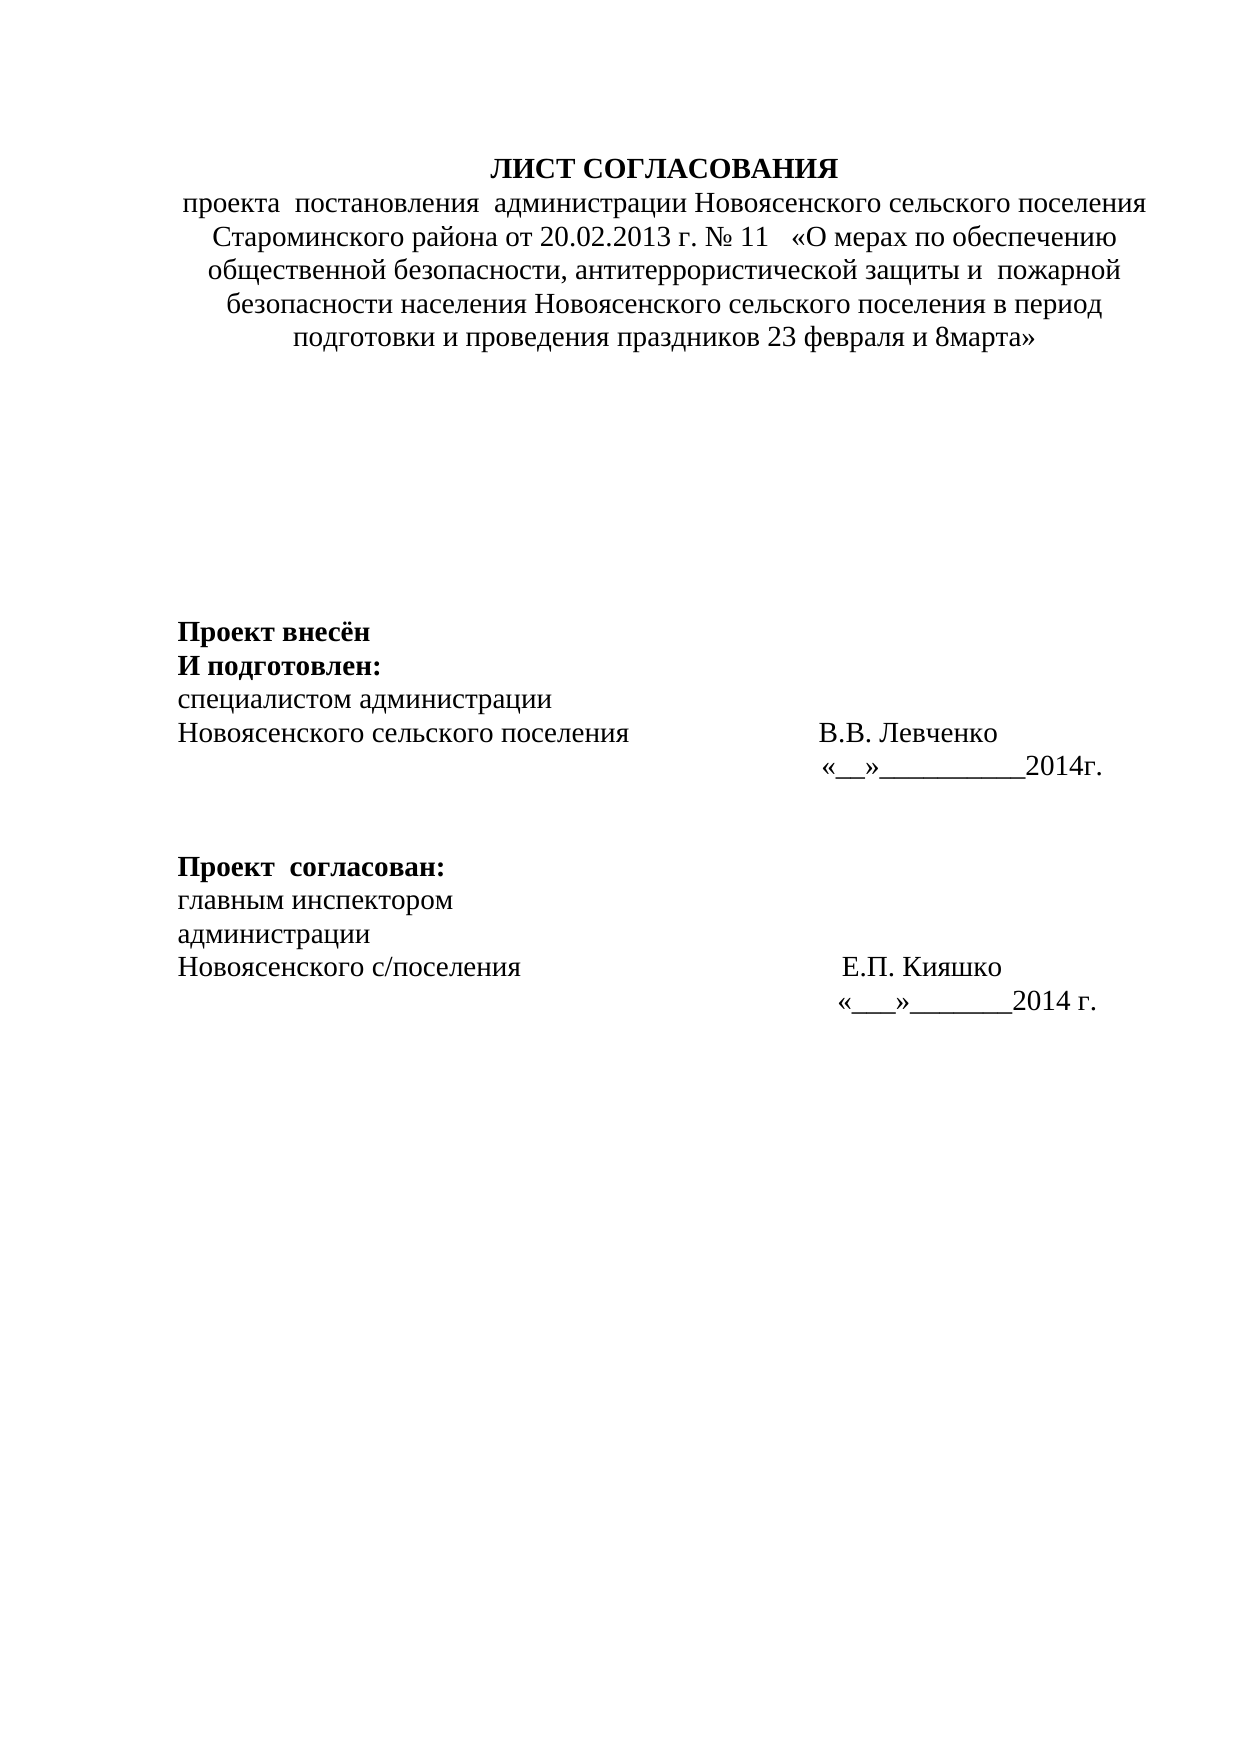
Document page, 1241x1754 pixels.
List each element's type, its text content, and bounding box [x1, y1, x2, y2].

text Проект согласован: [177, 849, 1152, 882]
text И подготовлен: [177, 648, 1152, 681]
text Новоясенского сельского поселения В.В. Левченко [177, 715, 1152, 748]
text «___»_______2014 г. [177, 983, 1152, 1017]
text главным инспектором [177, 882, 1152, 916]
subtitle ЛИСТ СОГЛАСОВАНИЯ [177, 152, 1152, 185]
text «__»__________2014г. [177, 748, 1152, 782]
text Проект внесён [177, 614, 1152, 648]
text проекта постановления администрации Новоясенского сельского поселения Староминского района от 20.02.2013 г. № 11 «О мерах по обеспечению общественной безопасности, антитеррористической защиты и пожарной безопасности населения Новоясенского сельского поселения в период подготовки и проведения праздников 23 февраля и 8марта» [177, 185, 1152, 353]
text Новоясенского с/поселения Е.П. Кияшко [177, 949, 1152, 983]
text администрации [177, 916, 1152, 949]
text специалистом администрации [177, 681, 1152, 715]
